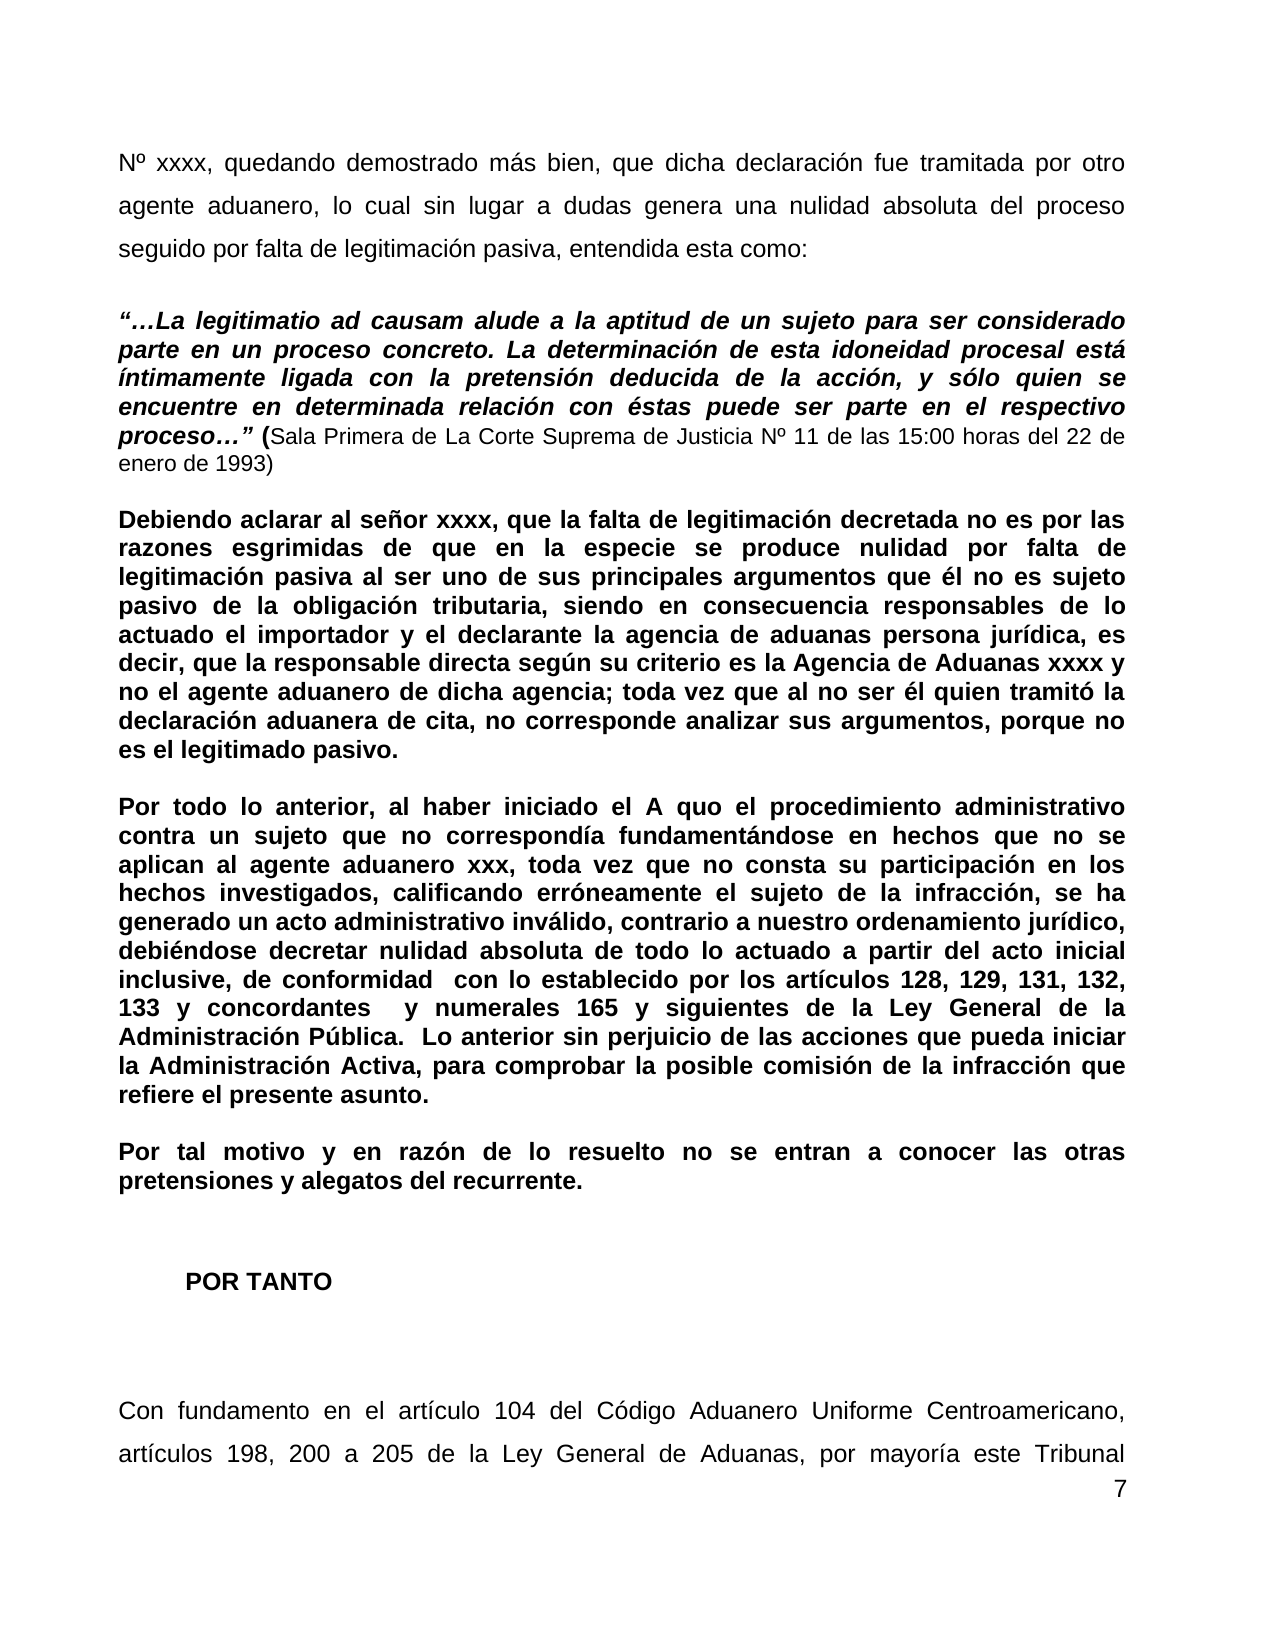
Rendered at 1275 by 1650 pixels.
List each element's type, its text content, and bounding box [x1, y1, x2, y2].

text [118, 1396, 1127, 1468]
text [118, 148, 1127, 263]
text Por tal motivo y en razón de lo resuelto no se entran a conocer las otras pretensiones y alegatos del recurrente. [118, 1137, 1127, 1195]
subtitle POR TANTO [185, 1267, 1127, 1295]
text “…La legitimatio ad causam alude a la aptitud de un sujeto para ser considerado parte en un proceso concreto. La determinación de esta idoneidad procesal está íntimamente ligada con la pretensión deducida de la acción, y sólo quien se encuentre en determinada relación con éstas puede ser parte en el respectivo proceso…” (Sala Primera de La Corte Suprema de Justicia Nº 11 de las 15:00 horas del 22 de enero de 1993) [118, 306, 1127, 476]
text Por todo lo anterior, al haber iniciado el A quo el procedimiento administrativo contra un sujeto que no correspondía fundamentándose en hechos que no se aplican al agente aduanero xxx, toda vez que no consta su participación en los hechos investigados, calificando erróneamente el sujeto de la infracción, se ha generado un acto administrativo inválido, contrario a nuestro ordenamiento jurídico, debiéndose decretar nulidad absoluta de todo lo actuado a partir del acto inicial inclusive, de conformidad con lo establecido por los artículos 128, 129, 131, 132, 133 y concordantes y numerales 165 y siguientes de de Lo anterior sin perjuicio de las acciones que pueda iniciar , para comprobar la posible comisión de la infracción que refiere el presente asunto. [118, 792, 1127, 1108]
text Debiendo aclarar al señor xxxx, que la falta de legitimación decretada no es por las razones esgrimidas de que en la especie se produce nulidad por falta de legitimación pasiva al ser uno de sus principales argumentos que él no es sujeto pasivo de la obligación tributaria, siendo en consecuencia responsables de lo actuado el importador y el declarante la agencia de aduanas persona jurídica, es decir, que la responsable directa según su criterio es la Agencia de Aduanas xxxx y no el agente aduanero de dicha agencia; toda vez que al no ser él quien tramitó la declaración aduanera de cita, no corresponde analizar sus argumentos, porque no es el legitimado pasivo. [118, 505, 1127, 763]
